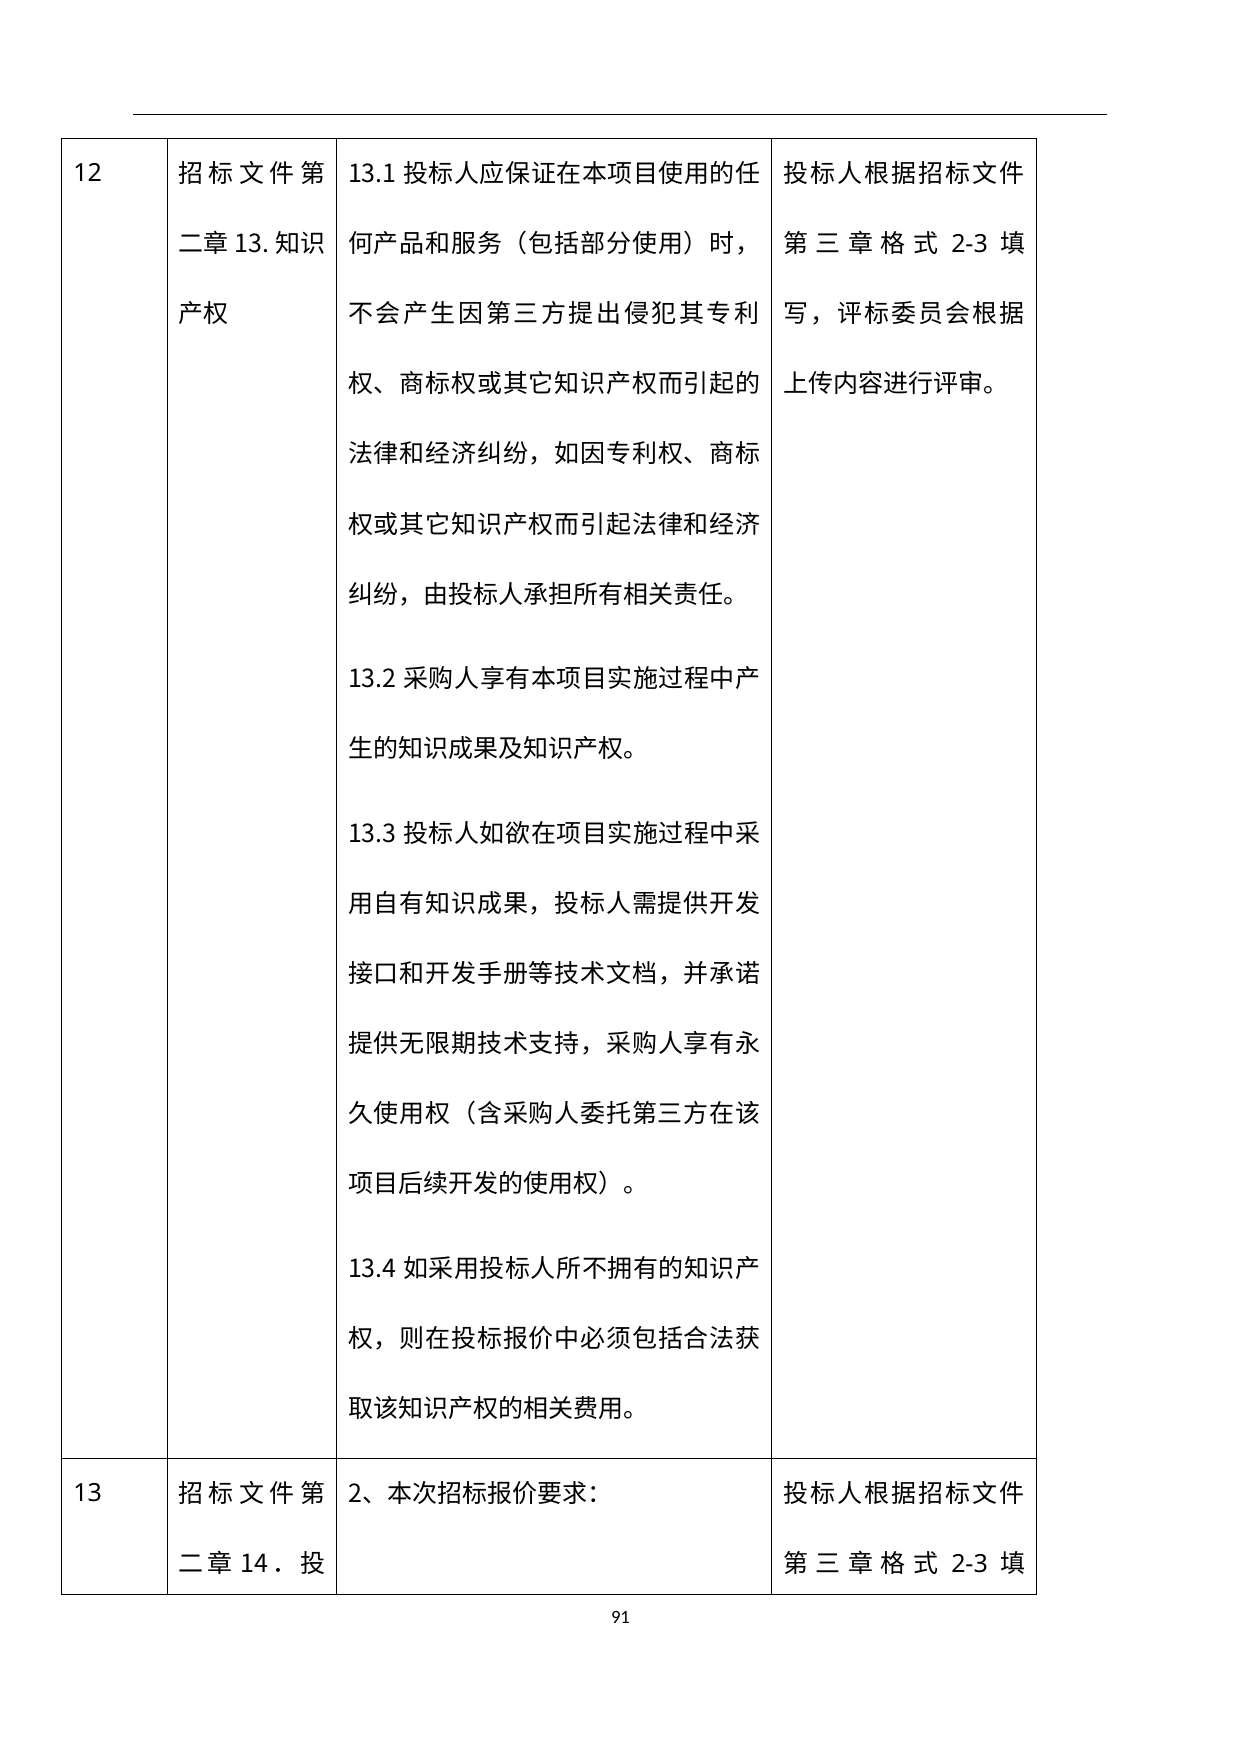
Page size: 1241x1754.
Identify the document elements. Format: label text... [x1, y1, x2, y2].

table_cell 13.1 投标人应保证在本项目使用的任何产品和服务（包括部分使用）时，不会产生因第三方提出侵犯其专利权、商标权或其它知识产权而引起的法律和经济纠纷，如因专利权、商标权或其它知识产权而引起法律和经济纠纷，由投标人承担所有相关责任。 13.2 采购人享有本项目实施过程中产生的知识成果及知识产权。 13.3 投标人如欲在项目实施过程中采用自有知识成果，投标人需提供开发接口和开发手册等技术文档，并承诺提供无限期技术支持，采购人享有永久使用权（含采购人委托第三方在该项目后续开发的使用权）。 13.4 如采用投标人所不拥有的知识产权，则在投标报价中必须包括合法获取该知识产权的相关费用。 [337, 139, 771, 1458]
table_cell 12 [62, 139, 167, 1458]
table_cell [772, 1459, 1036, 1594]
table_cell 13 [62, 1459, 167, 1594]
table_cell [168, 1459, 336, 1594]
table_cell 招标文件第二章13. 知识产权 [168, 139, 336, 1458]
table_cell 投标人根据招标文件第三章格式2-3填写，评标委员会根据上传内容进行评审。 [772, 139, 1036, 1458]
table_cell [337, 1459, 771, 1594]
